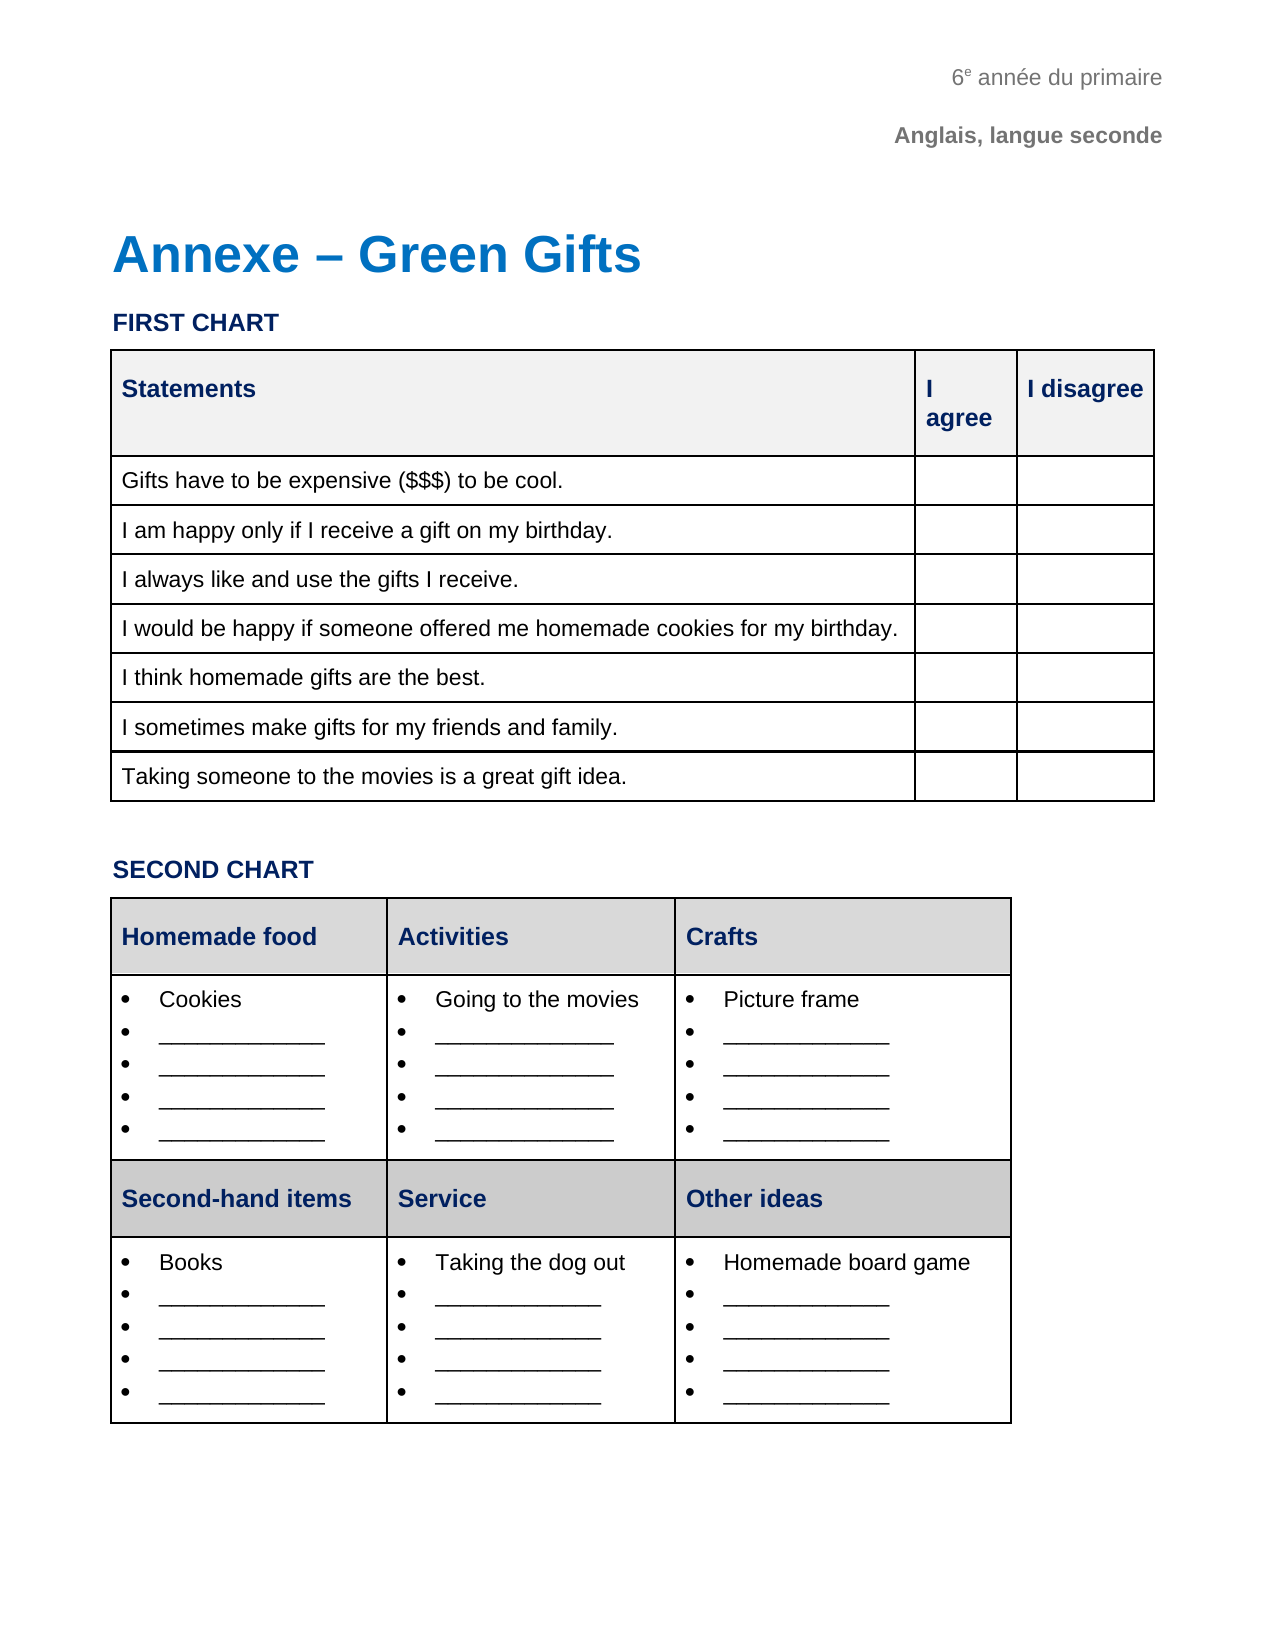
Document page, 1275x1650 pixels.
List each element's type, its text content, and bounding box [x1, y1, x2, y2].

table_cell Taking the dog out _____________ _____________ _____________ _____________ [388, 1238, 674, 1422]
table_cell I always like and use the gifts I receive. [112, 555, 914, 603]
text Annexe – Green Gifts [112, 223, 1162, 283]
table_cell Cookies _____________ _____________ _____________ _____________ [112, 976, 386, 1159]
table_cell Homemade board game _____________ _____________ _____________ _____________ [676, 1238, 1010, 1422]
table_cell [916, 506, 1016, 553]
table_cell [1018, 555, 1153, 603]
text FIRST CHART [112, 308, 1162, 337]
table_cell [1018, 753, 1153, 800]
table_header Homemade food [112, 899, 386, 973]
text Anglais, langue seconde [112, 122, 1162, 148]
table_header Statements [112, 351, 914, 455]
table_cell I am happy only if I receive a gift on my birthday. [112, 506, 914, 553]
table_cell Books _____________ _____________ _____________ _____________ [112, 1238, 386, 1422]
table_cell [1018, 605, 1153, 652]
table_header Activities [388, 899, 674, 973]
text SECOND CHART [112, 856, 1162, 884]
table_cell [916, 654, 1016, 701]
table_cell [1018, 654, 1153, 701]
table_header I disagree [1018, 351, 1153, 455]
table_header I agree [916, 351, 1016, 455]
table_cell [916, 703, 1016, 750]
table_cell [1018, 457, 1153, 504]
table_cell [916, 457, 1016, 504]
table_cell I sometimes make gifts for my friends and family. [112, 703, 914, 750]
table_cell Second-hand items [112, 1161, 386, 1236]
table_cell Other ideas [676, 1161, 1010, 1236]
table_cell Taking someone to the movies is a great gift idea. [112, 753, 914, 800]
table_header Crafts [676, 899, 1010, 973]
table_cell I would be happy if someone offered me homemade cookies for my birthday. [112, 605, 914, 652]
table_cell [916, 555, 1016, 603]
table_cell I think homemade gifts are the best. [112, 654, 914, 701]
table_cell Gifts have to be expensive ($$$) to be cool. [112, 457, 914, 504]
table_cell [1018, 506, 1153, 553]
table_cell [1018, 703, 1153, 750]
table_cell Service [388, 1161, 674, 1236]
table_cell Picture frame _____________ _____________ _____________ _____________ [676, 976, 1010, 1159]
table_cell [916, 753, 1016, 800]
table_cell [916, 605, 1016, 652]
table_cell Going to the movies ______________ ______________ ______________ ______________ [388, 976, 674, 1159]
